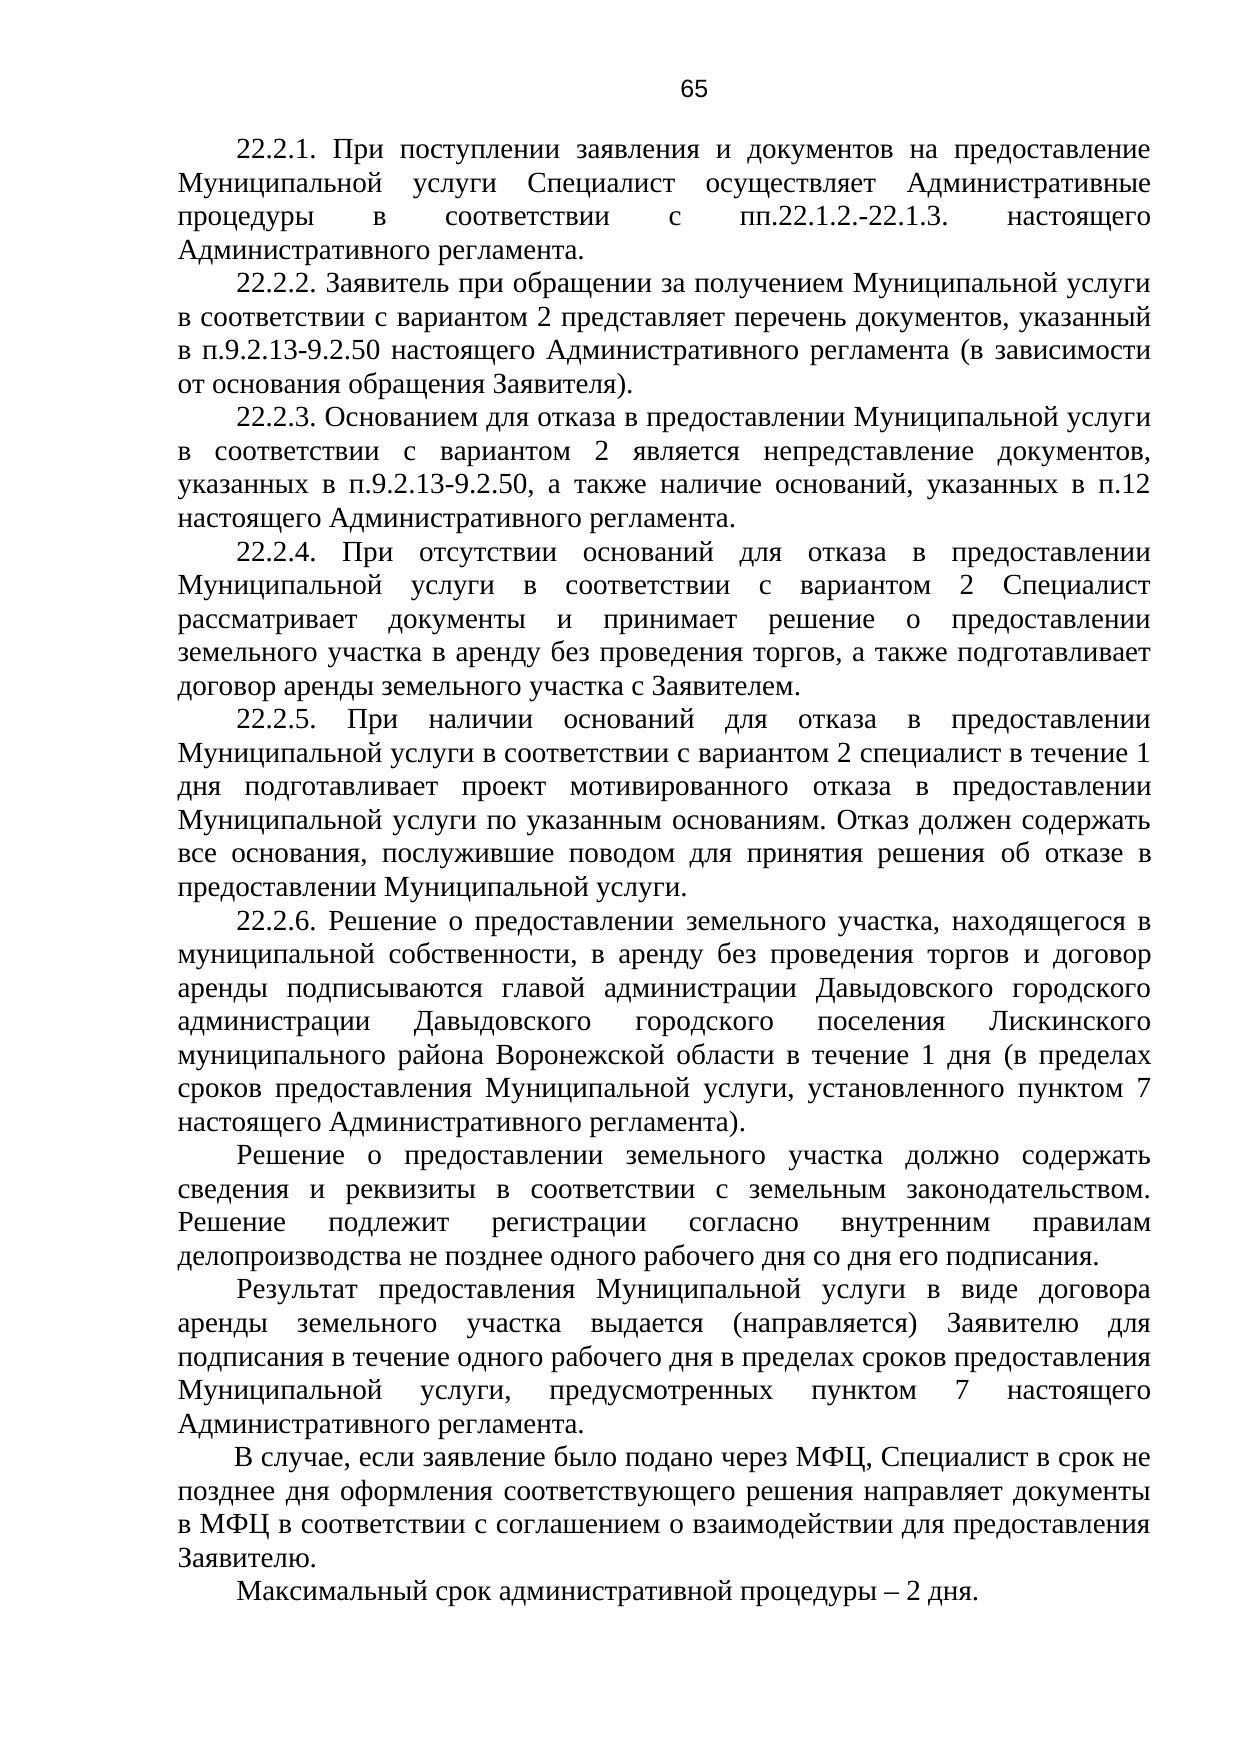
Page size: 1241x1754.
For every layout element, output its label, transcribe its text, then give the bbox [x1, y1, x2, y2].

text 22.2.6. Решение о предоставлении земельного участка, находящегося в муниципальной собственности, в аренду без проведения торгов и договор аренды подписываются главой администрации Давыдовского городского администрации Давыдовского городского поселения Лискинского муниципального района Воронежской области в течение 1 дня (в пределах сроков предоставления Муниципальной услуги, установленного пунктом 7 настоящего Административного регламента). [177, 903, 1152, 1137]
text 22.2.1. При поступлении заявления и документов на предоставление Муниципальной услуги Специалист осуществляет Административные процедуры в соответствии с пп.22.1.2.-22.1.3. настоящего Административного регламента. [177, 131, 1152, 265]
text 22.2.5. При наличии оснований для отказа в предоставлении Муниципальной услуги в соответствии с вариантом 2 специалист в течение 1 дня подготавливает проект мотивированного отказа в предоставлении Муниципальной услуги по указанным основаниям. Отказ должен содержать все основания, послужившие поводом для принятия решения об отказе в предоставлении Муниципальной услуги. [177, 701, 1152, 903]
text 22.2.4. При отсутствии оснований для отказа в предоставлении Муниципальной услуги в соответствии с вариантом 2 Специалист рассматривает документы и принимает решение о предоставлении земельного участка в аренду без проведения торгов, а также подготавливает договор аренды земельного участка с Заявителем. [177, 534, 1152, 701]
text 22.2.2. Заявитель при обращении за получением Муниципальной услуги в соответствии с вариантом 2 представляет перечень документов, указанный в п.9.2.13-9.2.50 настоящего Административного регламента (в зависимости от основания обращения Заявителя). [177, 265, 1152, 399]
text 22.2.3. Основанием для отказа в предоставлении Муниципальной услуги в соответствии с вариантом 2 является непредставление документов, указанных в п.9.2.13-9.2.50, а также наличие оснований, указанных в п.12 настоящего Административного регламента. [177, 399, 1152, 534]
text Результат предоставления Муниципальной услуги в виде договора аренды земельного участка выдается (направляется) Заявителю для подписания в течение одного рабочего дня в пределах сроков предоставления Муниципальной услуги, предусмотренных пунктом 7 настоящего Административного регламента. [177, 1272, 1152, 1439]
text В случае, если заявление было подано через МФЦ, Специалист в срок не позднее дня оформления соответствующего решения направляет документы в МФЦ в соответствии с соглашением о взаимодействии для предоставления Заявителю. [177, 1439, 1152, 1573]
text Решение о предоставлении земельного участка должно содержать сведения и реквизиты в соответствии с земельным законодательством. Решение подлежит регистрации согласно внутренним правилам делопроизводства не позднее одного рабочего дня со дня его подписания. [177, 1137, 1152, 1272]
text Максимальный срок административной процедуры – 2 дня. [177, 1573, 1152, 1607]
